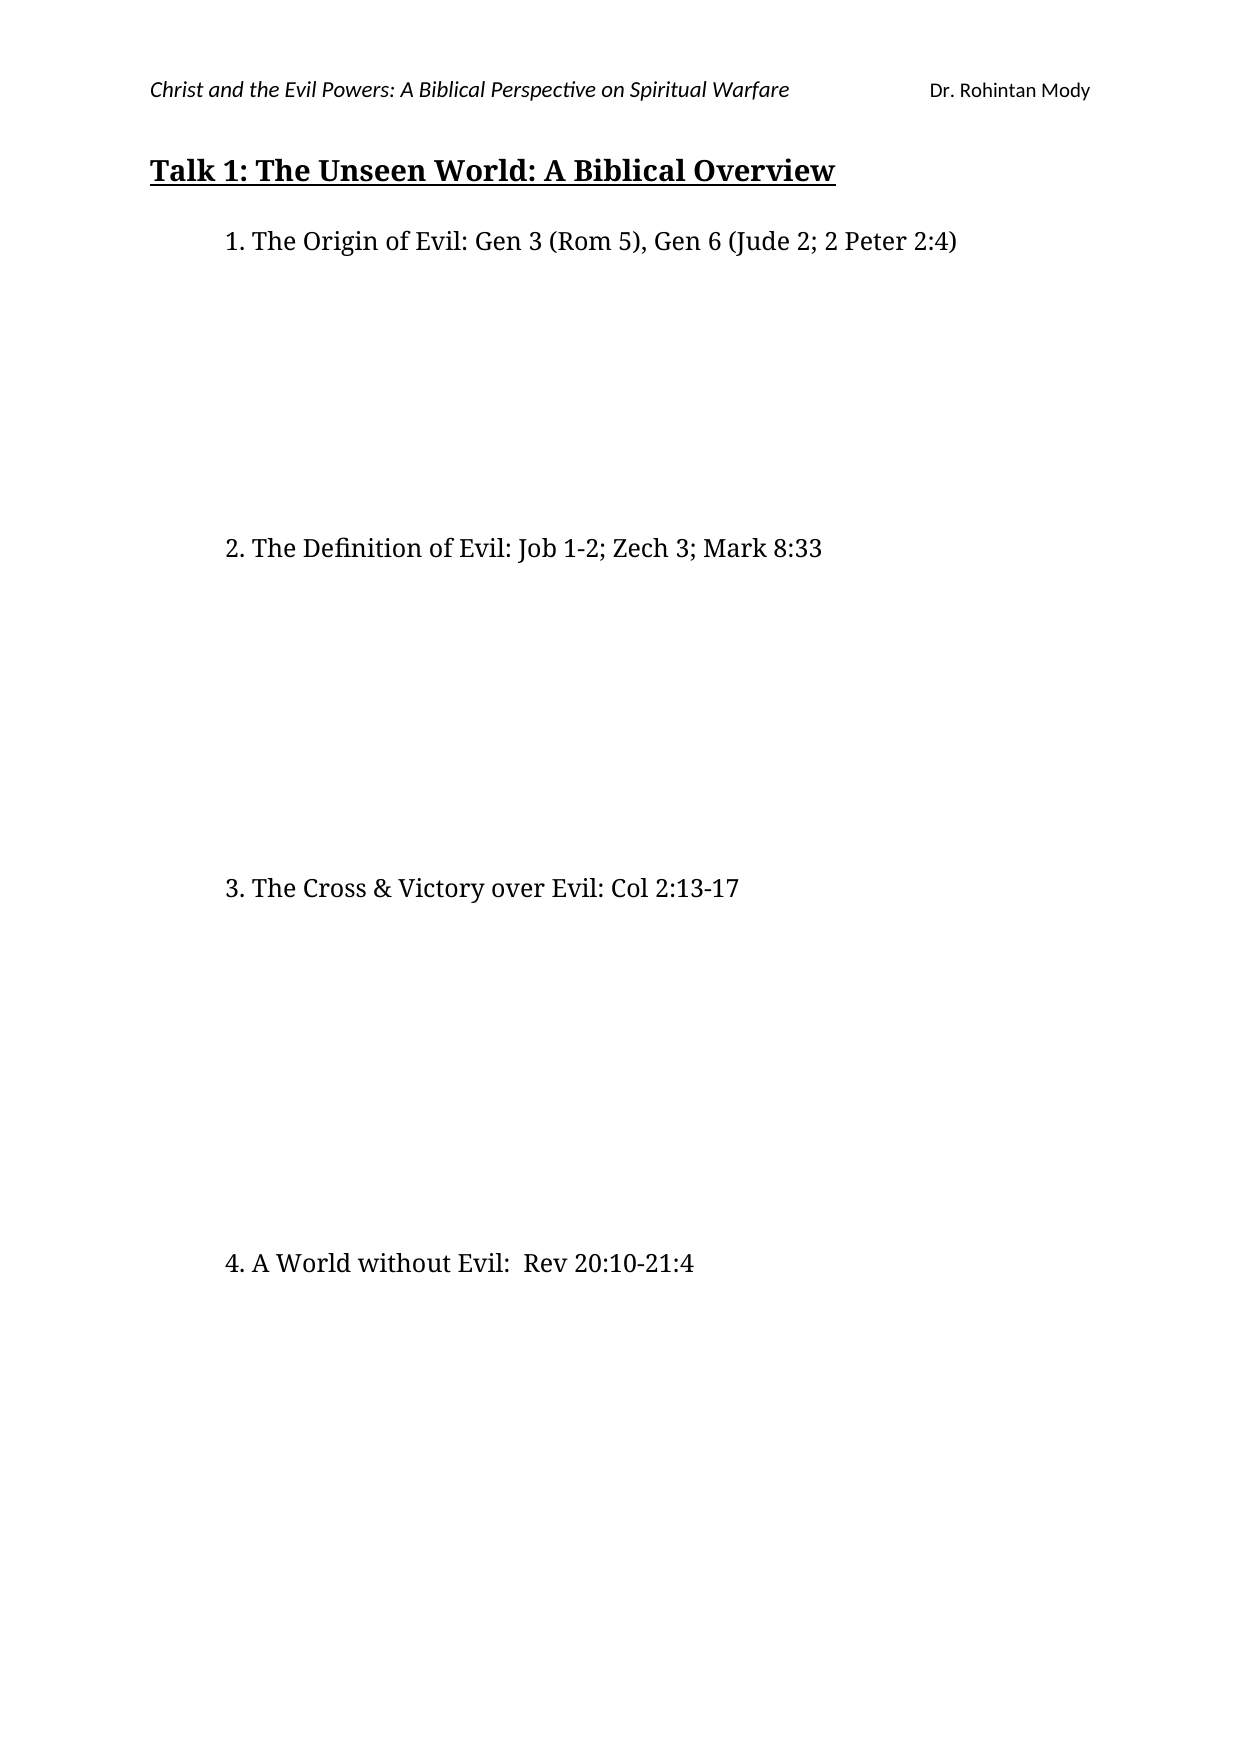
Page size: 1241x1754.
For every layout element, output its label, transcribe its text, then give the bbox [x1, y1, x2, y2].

text 4. A World without Evil: Rev 20:10-21:4 [150, 1246, 1090, 1280]
text Talk 1: The Unseen World: A Biblical Overview [150, 150, 1090, 190]
text 1. The Origin of Evil: Gen 3 (Rom 5), Gen 6 (Jude 2; 2 Peter 2:4) [150, 224, 1090, 258]
text 3. The Cross & Victory over Evil: Col 2:13-17 [150, 871, 1090, 905]
text 2. The Definition of Evil: Job 1-2; Zech 3; Mark 8:33 [150, 530, 1090, 564]
